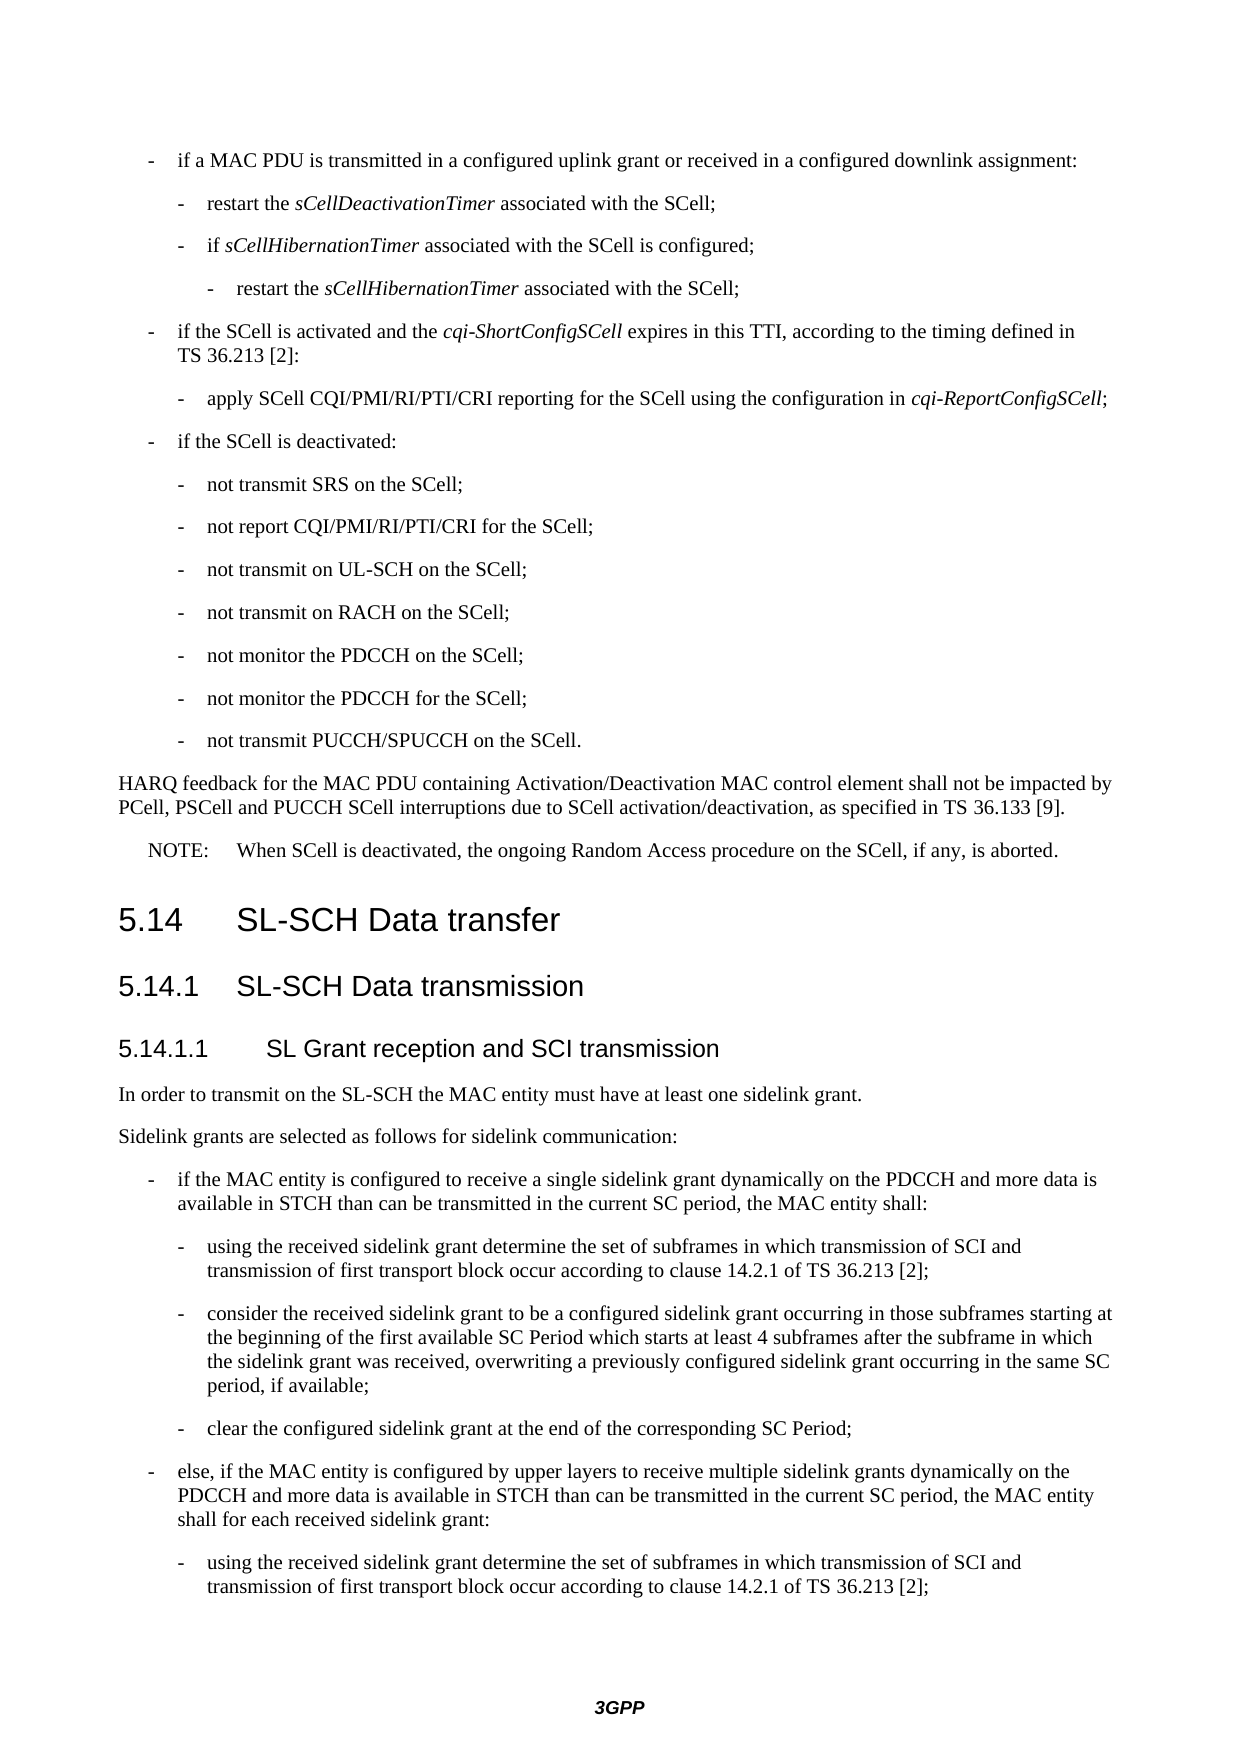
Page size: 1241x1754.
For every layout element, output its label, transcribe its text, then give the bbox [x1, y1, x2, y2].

text - not transmit PUCCH/SPUCCH on the SCell. [177, 728, 1122, 752]
text In order to transmit on the SL-SCH the MAC entity must have at least one sidelink grant. [118, 1082, 1122, 1106]
text - restart the sCellHibernationTimer associated with the SCell; [207, 276, 1122, 300]
text - if a MAC PDU is transmitted in a configured uplink grant or received in a configured downlink assignment: [148, 148, 1122, 172]
text - apply SCell CQI/PMI/RI/PTI/CRI reporting for the SCell using the configuration in cqi-ReportConfigSCell; [177, 386, 1122, 410]
text - clear the configured sidelink grant at the end of the corresponding SC Period; [177, 1416, 1122, 1440]
subtitle 5.14.1.1 SL Grant reception and SCI transmission [118, 1034, 1122, 1063]
text NOTE: When SCell is deactivated, the ongoing Random Access procedure on the SCell, if any, is aborted. [148, 838, 1122, 862]
text - if the SCell is activated and the cqi-ShortConfigSCell expires in this TTI, according to the timing defined in TS 36.213 [2]: [148, 319, 1122, 367]
text - not transmit SRS on the SCell; [177, 471, 1122, 496]
text - using the received sidelink grant determine the set of subframes in which transmission of SCI and transmission of first transport block occur according to clause 14.2.1 of TS 36.213 [2]; [177, 1550, 1122, 1598]
text - using the received sidelink grant determine the set of subframes in which transmission of SCI and transmission of first transport block occur according to clause 14.2.1 of TS 36.213 [2]; [177, 1234, 1122, 1282]
text - if the SCell is deactivated: [148, 429, 1122, 453]
text - if the MAC entity is configured to receive a single sidelink grant dynamically on the PDCCH and more data is available in STCH than can be transmitted in the current SC period, the MAC entity shall: [148, 1167, 1122, 1215]
subtitle 5.14.1 SL-SCH Data transmission [118, 969, 1122, 1003]
text - not monitor the PDCCH for the SCell; [177, 686, 1122, 709]
text - else, if the MAC entity is configured by upper layers to receive multiple sidelink grants dynamically on the PDCCH and more data is available in STCH than can be transmitted in the current SC period, the MAC entity shall for each received sidelink grant: [148, 1459, 1122, 1531]
text HARQ feedback for the MAC PDU containing Activation/Deactivation MAC control element shall not be impacted by PCell, PSCell and PUCCH SCell interruptions due to SCell activation/deactivation, as specified in TS 36.133 [9]. [118, 771, 1122, 819]
text - not transmit on RACH on the SCell; [177, 600, 1122, 624]
text - if sCellHibernationTimer associated with the SCell is configured; [177, 233, 1122, 257]
text - not monitor the PDCCH on the SCell; [177, 643, 1122, 667]
text - consider the received sidelink grant to be a configured sidelink grant occurring in those subframes starting at the beginning of the first available SC Period which starts at least 4 subframes after the subframe in which the sidelink grant was received, overwriting a previously configured sidelink grant occurring in the same SC period, if available; [177, 1301, 1122, 1397]
text - restart the sCellDeactivationTimer associated with the SCell; [177, 191, 1122, 214]
text Sidelink grants are selected as follows for sidelink communication: [118, 1124, 1122, 1148]
text - not transmit on UL-SCH on the SCell; [177, 557, 1122, 581]
text - not report CQI/PMI/RI/PTI/CRI for the SCell; [177, 514, 1122, 538]
subtitle 5.14 SL-SCH Data transfer [118, 899, 1122, 938]
